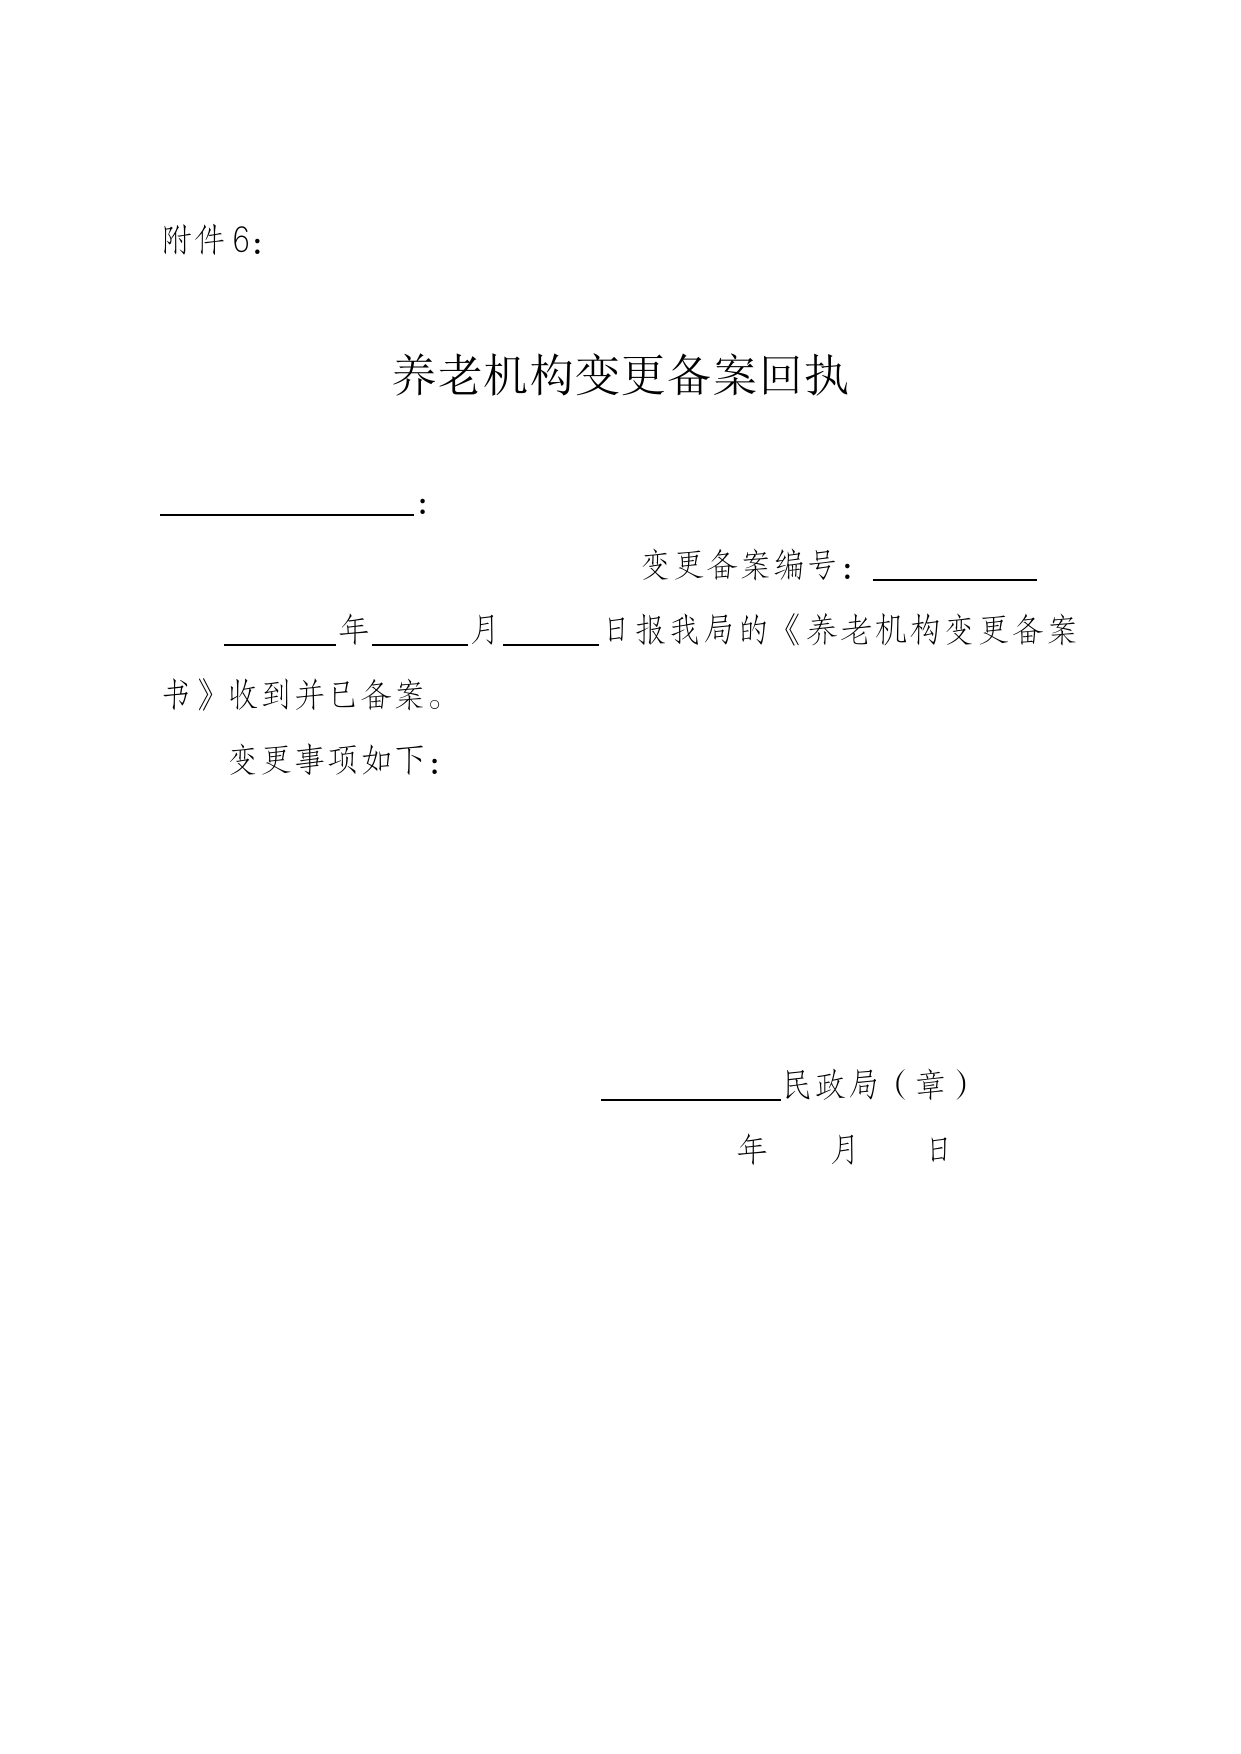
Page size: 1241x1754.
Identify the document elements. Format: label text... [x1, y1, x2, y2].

list 附件6： [159, 209, 1081, 274]
list 民政局（章） [159, 1054, 1081, 1119]
list ： [159, 469, 1081, 534]
list 养老机构变更备案回执 [159, 339, 1081, 404]
list 年 月 日报我局的《养老机构变更备案书》收到并已备案。 [159, 599, 1081, 729]
list 变更备案编号： [159, 534, 1081, 599]
list 变更事项如下： [159, 729, 1081, 794]
list 年 月 日 [159, 1119, 1081, 1184]
